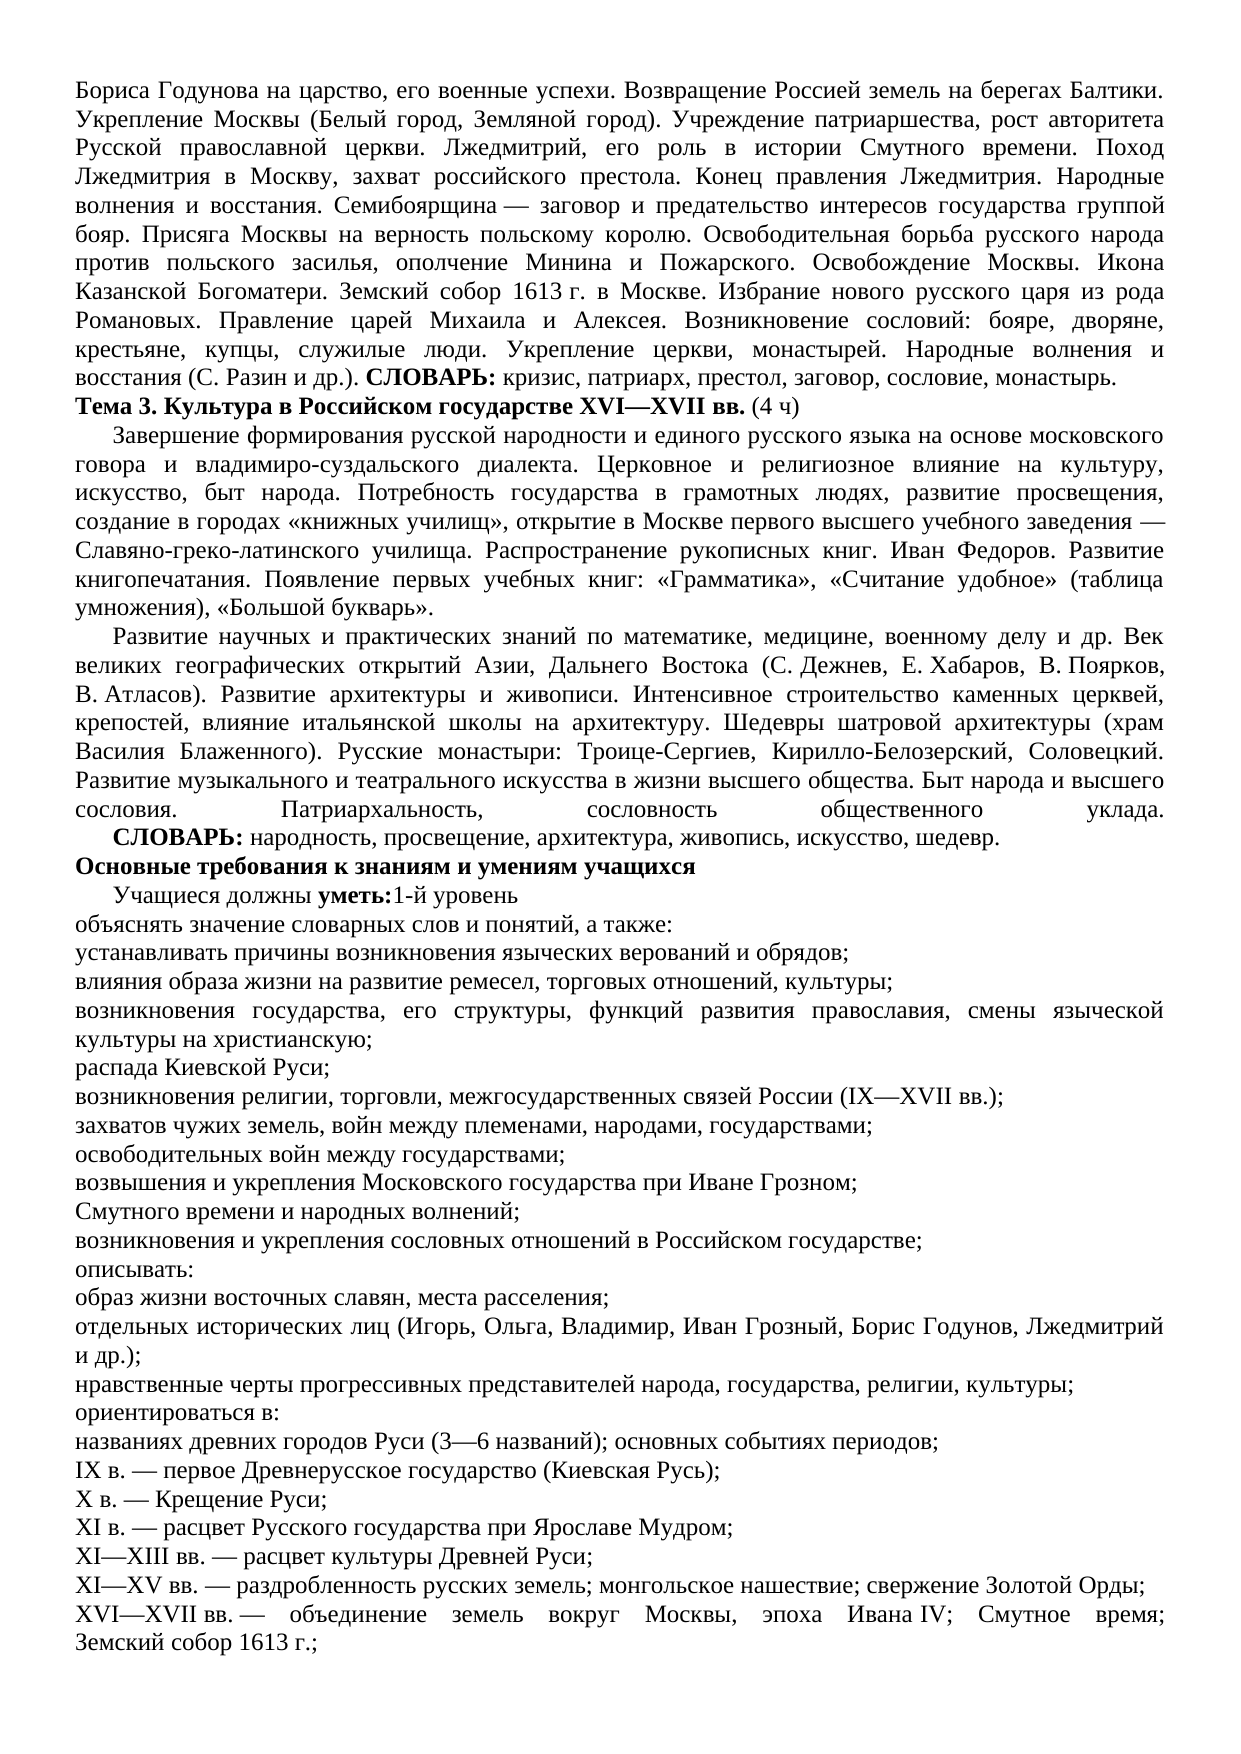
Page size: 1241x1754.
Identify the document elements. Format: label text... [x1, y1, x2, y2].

text нравственные черты прогрессивных представителей народа, государства, религии, культуры; [75, 1369, 1165, 1397]
text освободительных войн между государствами; [75, 1139, 1165, 1167]
text образ жизни восточных славян, места расселения; [75, 1282, 1165, 1311]
text X в. — Крещение Руси; [75, 1484, 1165, 1512]
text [75, 75, 1165, 391]
text Смутного времени и народных волнений; [75, 1196, 1165, 1225]
text Тема 3. Культура в Российском государстве XVI—XVII вв. (4 ч) [75, 391, 1165, 420]
text возникновения и укрепления сословных отношений в Российском государстве; [75, 1225, 1165, 1254]
text XI в. — расцвет Русского государства при Ярославе Мудром; [75, 1512, 1165, 1541]
text захватов чужих земель, войн между племенами, народами, государствами; [75, 1110, 1165, 1139]
text возвышения и укрепления Московского государства при Иване Грозном; [75, 1167, 1165, 1196]
text объяснять значение словарных слов и понятий, а также: [75, 909, 1165, 937]
text XVI—XVII вв. — объединение земель вокруг Москвы, эпоха Ивана IV; Смутное время; Земский собор 1613 г.; [75, 1599, 1165, 1656]
text Развитие научных и практических знаний по математике, медицине, военному делу и др. Век великих географических открытий Азии, Дальнего Востока (С. Дежнев, Е. Хабаров, В. Поярков, В. Атласов). Развитие архитектуры и живописи. Интенсивное строительство каменных церквей, крепостей, влияние итальянской школы на архитектуру. Шедевры шатровой архитектуры (храм Василия Блаженного). Русские монастыри: Троице-Сергиев, Кирилло-Белозерский, Соловецкий. Развитие музыкального и театрального искусства в жизни высшего общества. Быт народа и высшего сословия. Патриархальность, сословность общественного уклада. СЛОВАРЬ: народность, просвещение, архитектура, живопись, искусство, шедевр. [75, 621, 1165, 851]
text Завершение формирования русской народности и единого русского языка на основе московского говора и владимиро-суздальского диалекта. Церковное и религиозное влияние на культуру, искусство, быт народа. Потребность государства в грамотных людях, развитие просвещения, создание в городах «книжных училищ», открытие в Москве первого высшего учебного заведения — Славяно-греко-латинского училища. Распространение рукописных книг. Иван Федоров. Развитие книгопечатания. Появление первых учебных книг: «Грамматика», «Считание удобное» (таблица умножения), «Большой букварь». [75, 420, 1165, 621]
text ориентироваться в: [75, 1397, 1165, 1426]
text XI—XV вв. — раздробленность русских земель; монгольское нашествие; свержение Золотой Орды; [75, 1570, 1165, 1599]
text описывать: [75, 1254, 1165, 1282]
text возникновения религии, торговли, межгосударственных связей России (IX—XVII вв.); [75, 1081, 1165, 1110]
text IX в. — первое Древнерусское государство (Киевская Русь); [75, 1455, 1165, 1484]
text возникновения государства, его структуры, функций развития православия, смены языческой культуры на христианскую; [75, 995, 1165, 1052]
text XI—XIII вв. — расцвет культуры Древней Руси; [75, 1541, 1165, 1570]
text влияния образа жизни на развитие ремесел, торговых отношений, культуры; [75, 966, 1165, 995]
text Учащиеся должны уметь:1-й уровень [75, 880, 1165, 909]
text распада Киевской Руси; [75, 1052, 1165, 1081]
text устанавливать причины возникновения языческих верований и обрядов; [75, 937, 1165, 966]
text отдельных исторических лиц (Игорь, Ольга, Владимир, Иван Грозный, Борис Годунов, Лжедмитрий и др.); [75, 1311, 1165, 1369]
text названиях древних городов Руси (3—6 названий); основных событиях периодов; [75, 1426, 1165, 1455]
text Основные требования к знаниям и умениям учащихся [75, 851, 1165, 880]
